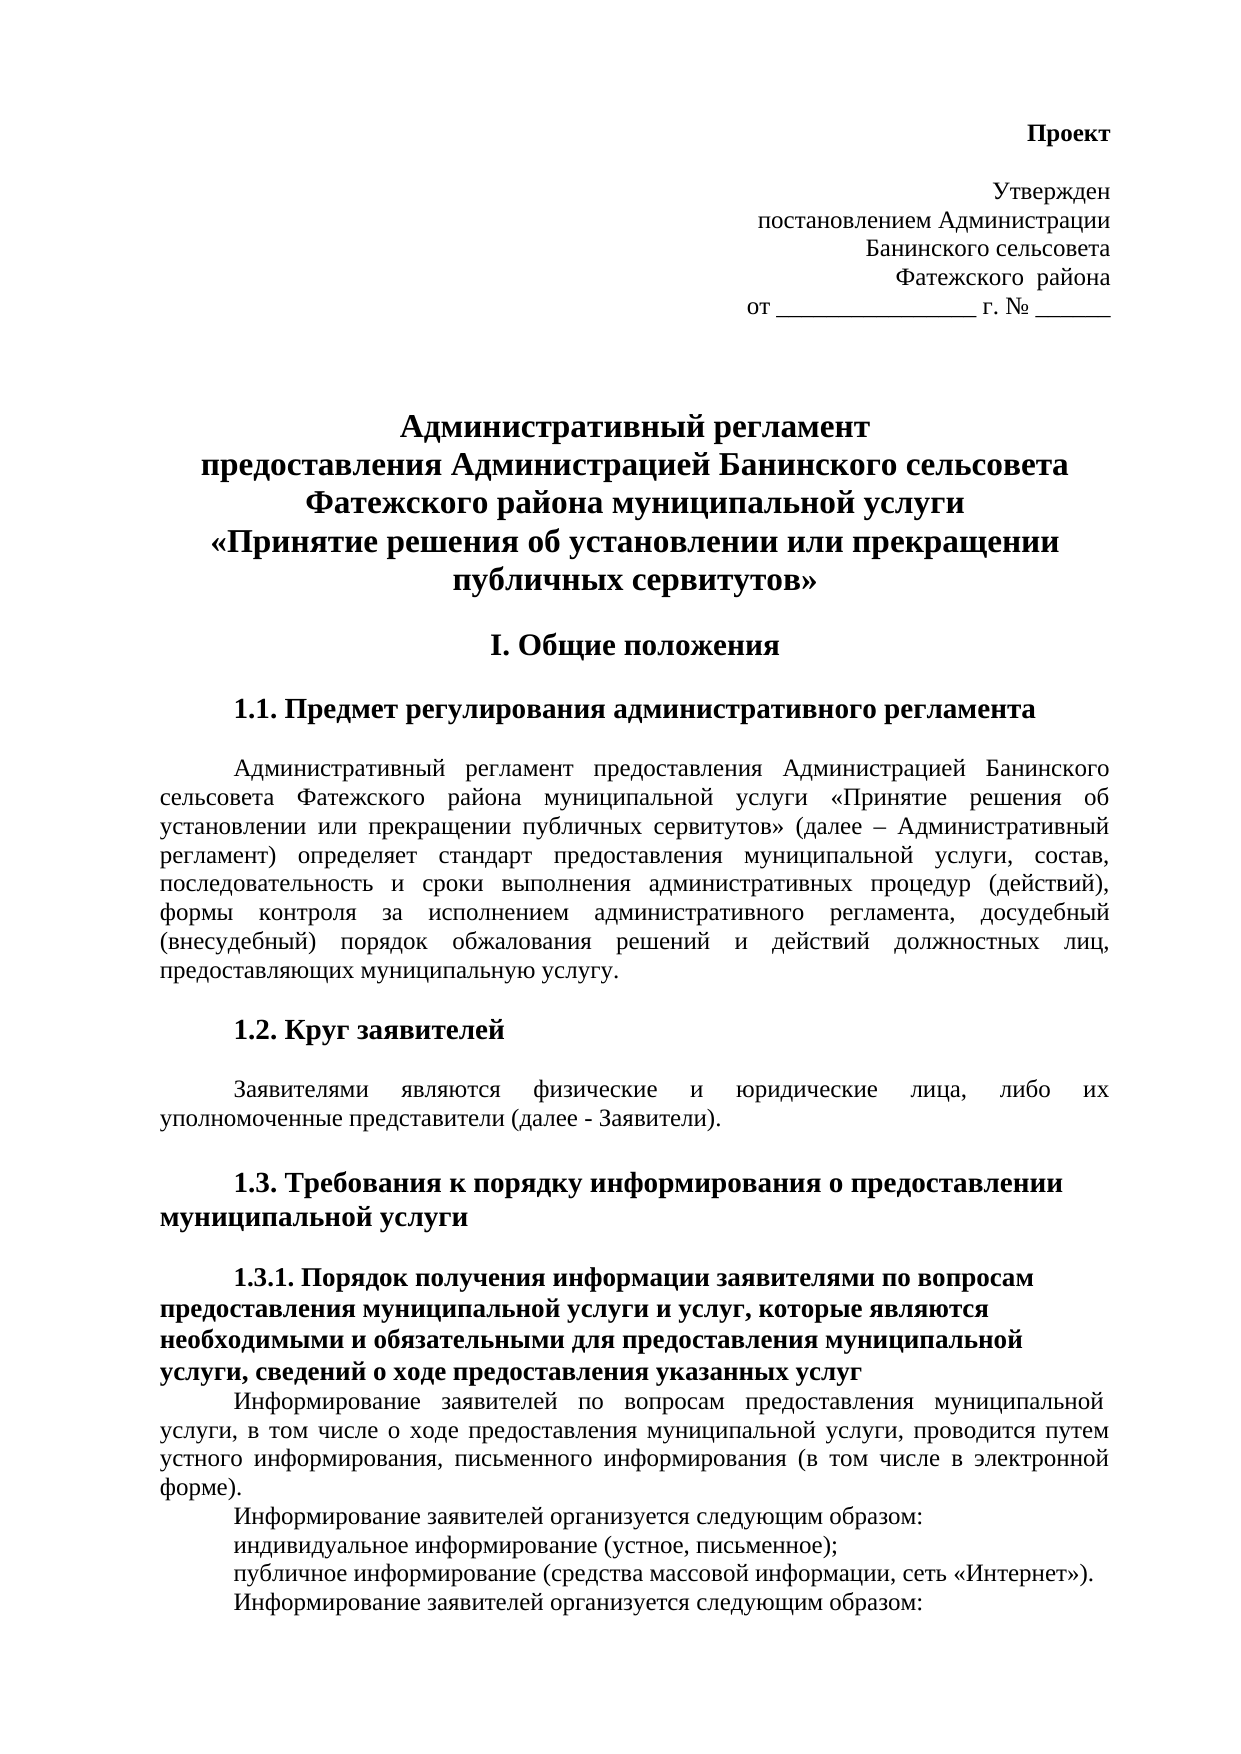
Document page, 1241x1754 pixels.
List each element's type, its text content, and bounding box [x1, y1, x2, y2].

text Административный регламент предоставления Администрацией Банинского сельсовета Фатежского района муниципальной услуги «Принятие решения об установлении или прекращении публичных сервитутов» (далее – Административный регламент) определяет стандарт предоставления муниципальной услуги, состав, последовательность и сроки выполнения административных процедур (действий), формы контроля за исполнением административного регламента, досудебный (внесудебный) порядок обжалования решений и действий должностных лиц, предоставляющих муниципальную услугу. [159, 753, 1110, 983]
text Информирование заявителей по вопросам предоставления муниципальной услуги, в том числе о ходе предоставления муниципальной услуги, проводится путем устного информирования, письменного информирования (в том числе в электронной форме). [159, 1386, 1110, 1501]
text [159, 1530, 1110, 1558]
text Проект [159, 118, 1110, 147]
text Информирование заявителей организуется следующим образом: [159, 1587, 1110, 1616]
text Информирование заявителей организуется следующим образом: [159, 1501, 1110, 1530]
text I. Общие положения [159, 626, 1110, 662]
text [159, 1558, 1110, 1587]
text Заявителями являются физические и юридические лица, либо их уполномоченные представители (далее - Заявители). [159, 1074, 1110, 1132]
text Административный регламент [159, 406, 1110, 444]
text 1.3. Требования к порядку информирования о предоставлении муниципальной услуги [159, 1166, 1110, 1233]
text постановлением Администрации [159, 205, 1110, 233]
text 1.2. Круг заявителей [159, 1012, 1110, 1046]
text Фатежского района [159, 262, 1110, 291]
text предоставления Администрацией Банинского сельсовета Фатежского района муниципальной услуги [159, 444, 1110, 521]
text Утвержден [159, 176, 1110, 205]
text 1.1. Предмет регулирования административного регламента [159, 691, 1110, 725]
text 1.3.1. Порядок получения информации заявителями по вопросам предоставления муниципальной услуги и услуг, которые являются необходимыми и обязательными для предоставления муниципальной услуги, сведений о ходе предоставления указанных услуг [159, 1261, 1110, 1386]
text «Принятие решения об установлении или прекращении [159, 521, 1110, 559]
text Банинского сельсовета [159, 233, 1110, 262]
text от ________________ г. № ______ [159, 291, 1110, 320]
text публичных сервитутов» [159, 559, 1110, 598]
